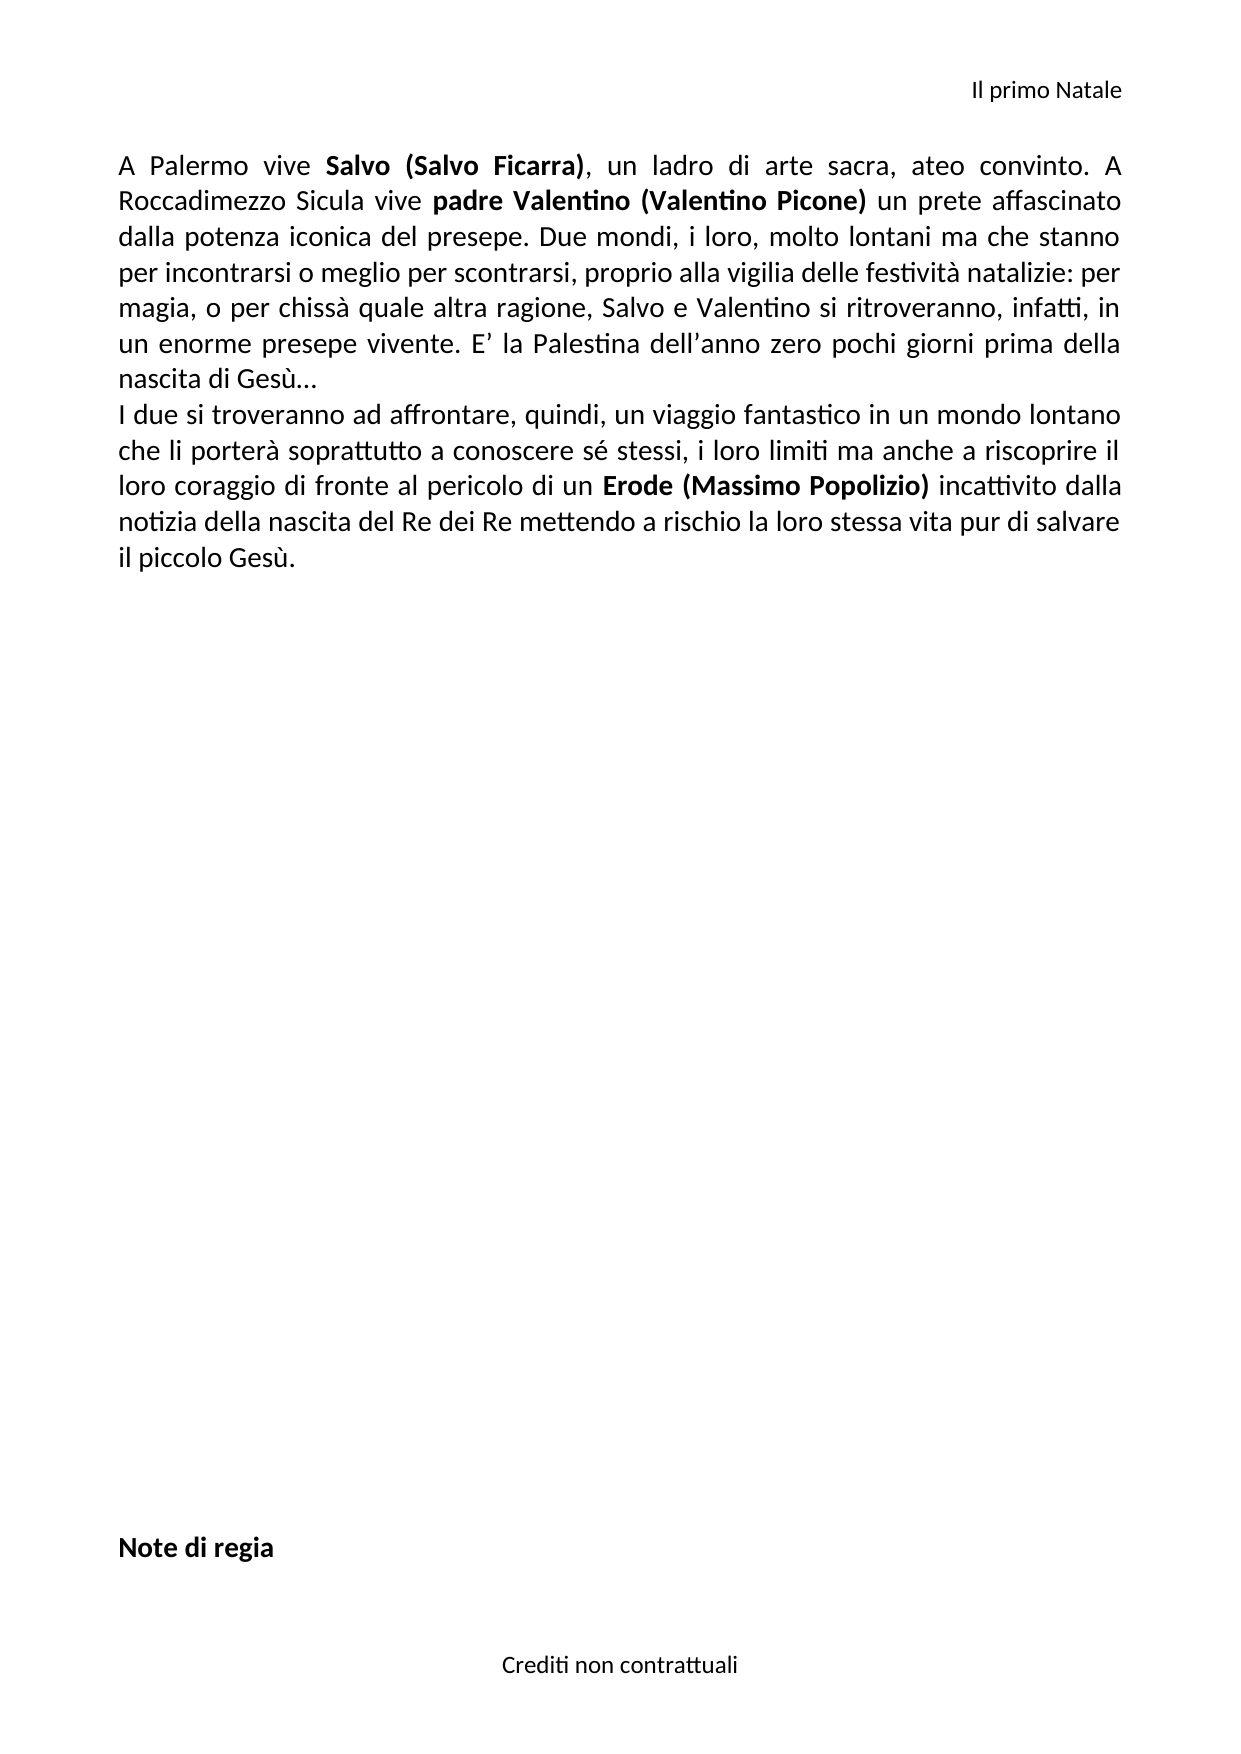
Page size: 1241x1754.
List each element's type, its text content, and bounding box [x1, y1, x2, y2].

text A Palermo vive Salvo (Salvo Ficarra), un ladro di arte sacra, ateo convinto. A Roccadimezzo Sicula vive padre Valentino (Valentino Picone) un prete affascinato dalla potenza iconica del presepe. Due mondi, i loro, molto lontani ma che stanno per incontrarsi o meglio per scontrarsi, proprio alla vigilia delle festività natalizie: per magia, o per chissà quale altra ragione, Salvo e Valentino si ritroveranno, infatti, in un enorme presepe vivente. E’ la Palestina dell’anno zero pochi giorni prima della nascita di Gesù… [118, 147, 1122, 396]
text I due si troveranno ad affrontare, quindi, un viaggio fantastico in un mondo lontano che li porterà soprattutto a conoscere sé stessi, i loro limiti ma anche a riscoprire il loro coraggio di fronte al pericolo di un Erode (Massimo Popolizio) incattivito dalla notizia della nascita del Re dei Re mettendo a rischio la loro stessa vita pur di salvare il piccolo Gesù. [118, 396, 1122, 574]
text Note di regia [118, 1529, 1122, 1564]
